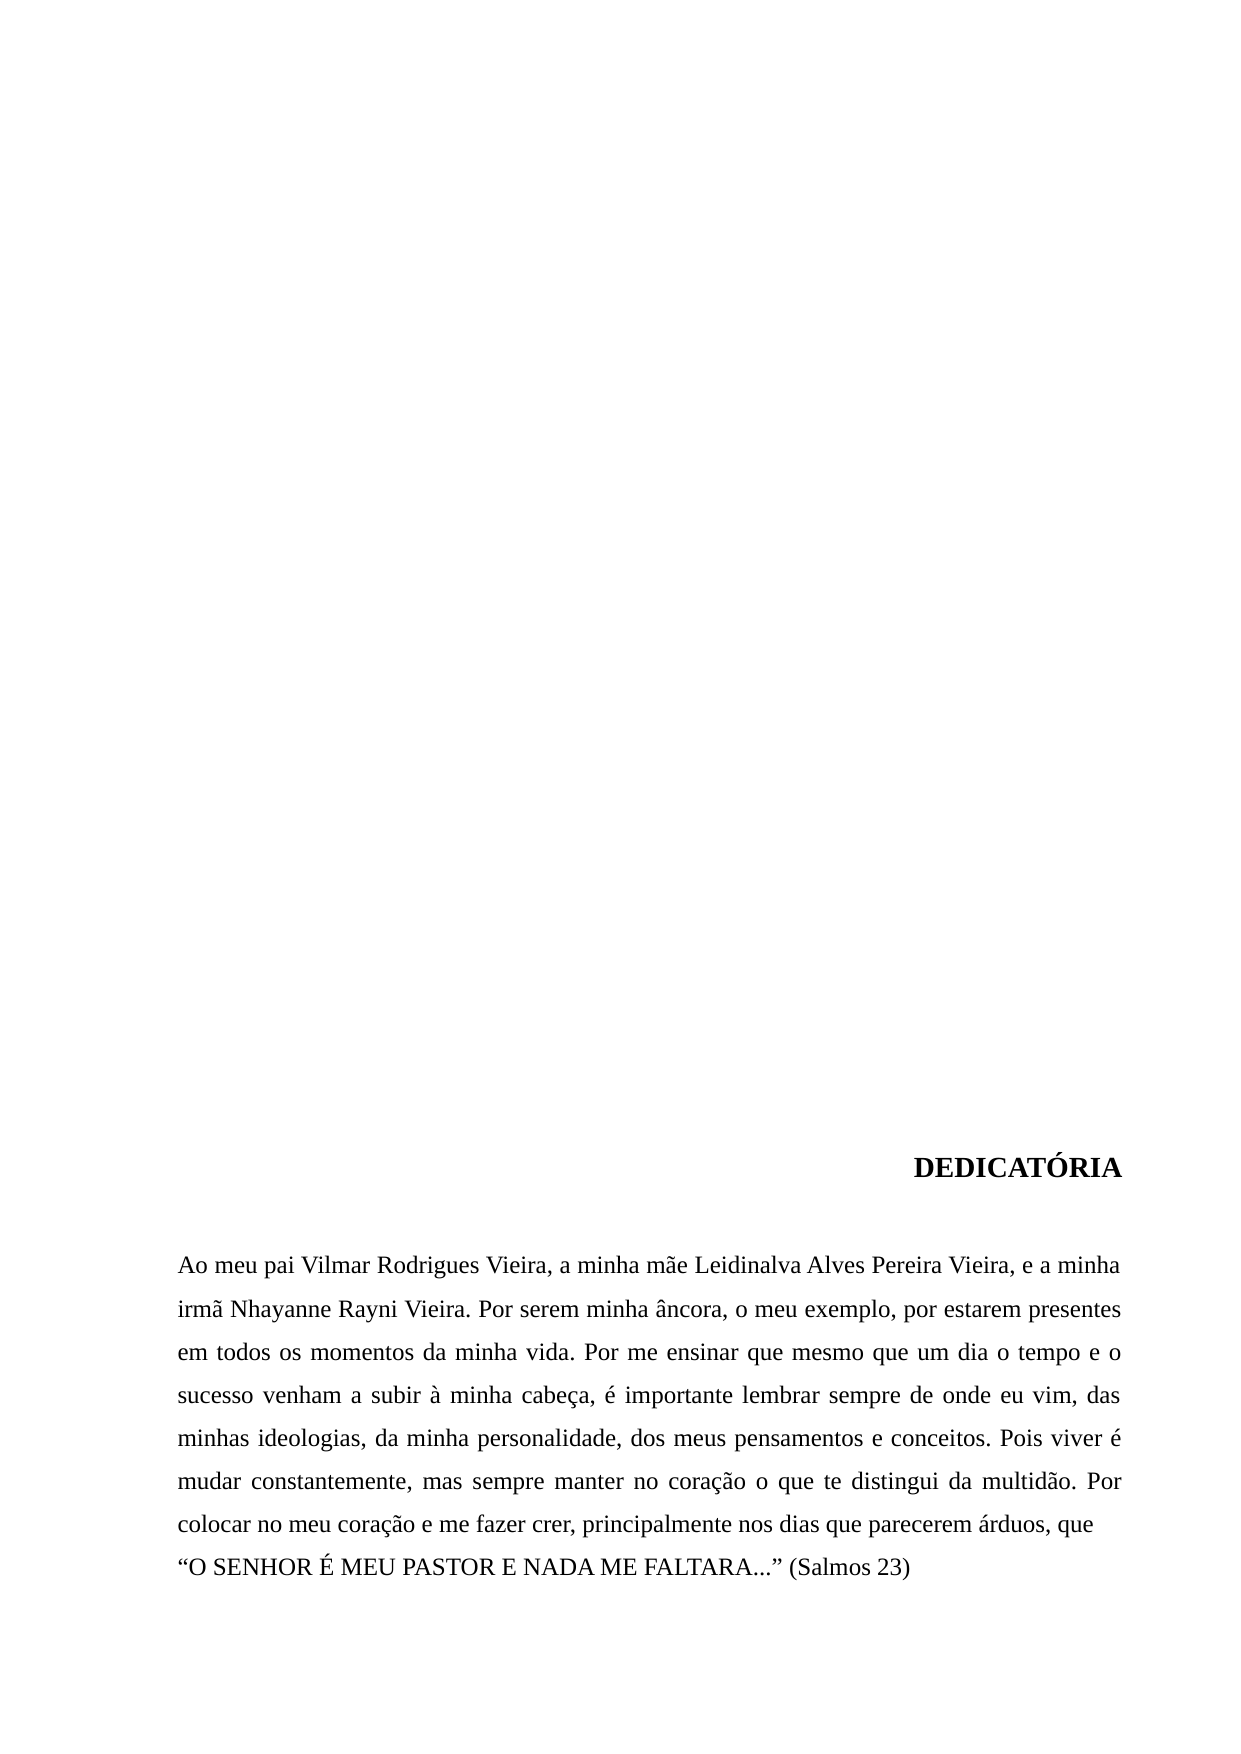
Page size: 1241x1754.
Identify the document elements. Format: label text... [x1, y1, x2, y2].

text DEDICATÓRIA [177, 1150, 1122, 1183]
text Ao meu pai Vilmar Rodrigues Vieira, a minha mãe Leidinalva Alves Pereira Vieira, e a minha irmã Nhayanne Rayni Vieira. Por serem minha âncora, o meu exemplo, por estarem presentes em todos os momentos da minha vida. Por me ensinar que mesmo que um dia o tempo e o sucesso venham a subir à minha cabeça, é importante lembrar sempre de onde eu vim, das minhas ideologias, da minha personalidade, dos meus pensamentos e conceitos. Pois viver é mudar constantemente, mas sempre manter no coração o que te distingui da multidão. Por colocar no meu coração e me fazer crer, principalmente nos dias que parecerem árduos, que [177, 1251, 1122, 1538]
text “O SENHOR É MEU PASTOR E NADA ME FALTARA...” (Salmos 23) [177, 1552, 1122, 1581]
